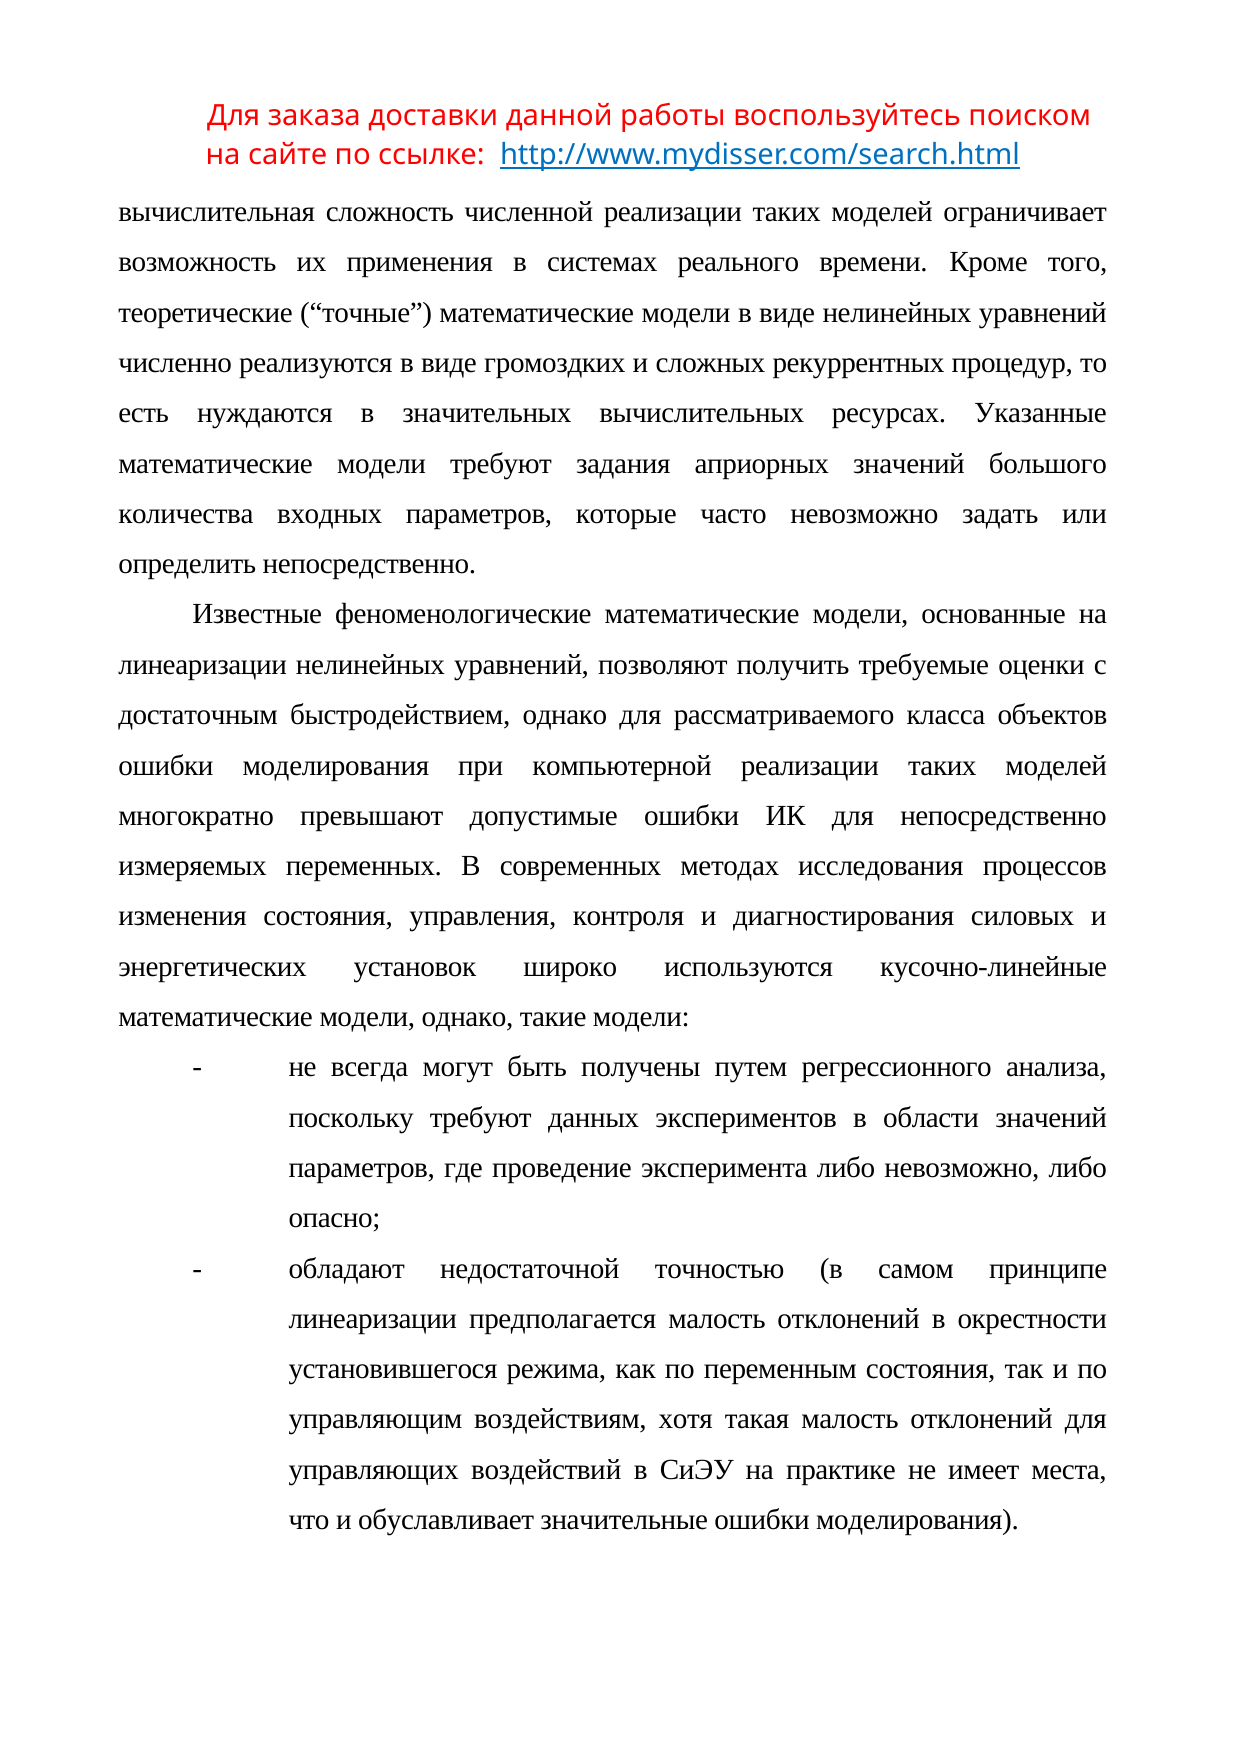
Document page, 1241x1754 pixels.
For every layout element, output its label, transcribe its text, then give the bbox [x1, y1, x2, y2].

list обладают недостаточной точностью (в самом принципе линеаризации предполагается малость отклонений в окрестности установившегося режима, как по переменным состояния, так и по управляющим воздействиям, хотя такая малость отклонений для управляющих воздействий в СиЭУ на практике не имеет места, что и обуславливает значительные ошибки моделирования). [192, 1251, 1107, 1536]
list не всегда могут быть получены путем регрессионного анализа, поскольку требуют данных экспериментов в области значений параметров, где проведение эксперимента либо невозможно, либо опасно; [192, 1049, 1107, 1234]
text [118, 194, 1107, 580]
text Известные феноменологические математические модели, основанные на линеаризации нелинейных уравнений, позволяют получить требуемые оценки с достаточным быстродействием, однако для рассматриваемого класса объектов ошибки моделирования при компьютерной реализации таких моделей многократно превышают допустимые ошибки ИК для непосредственно измеряемых переменных. В современных методах исследования процессов изменения состояния, управления, контроля и диагностирования силовых и энергетических установок широко используются кусочно-линейные математические модели, однако, такие модели: [118, 597, 1107, 1033]
